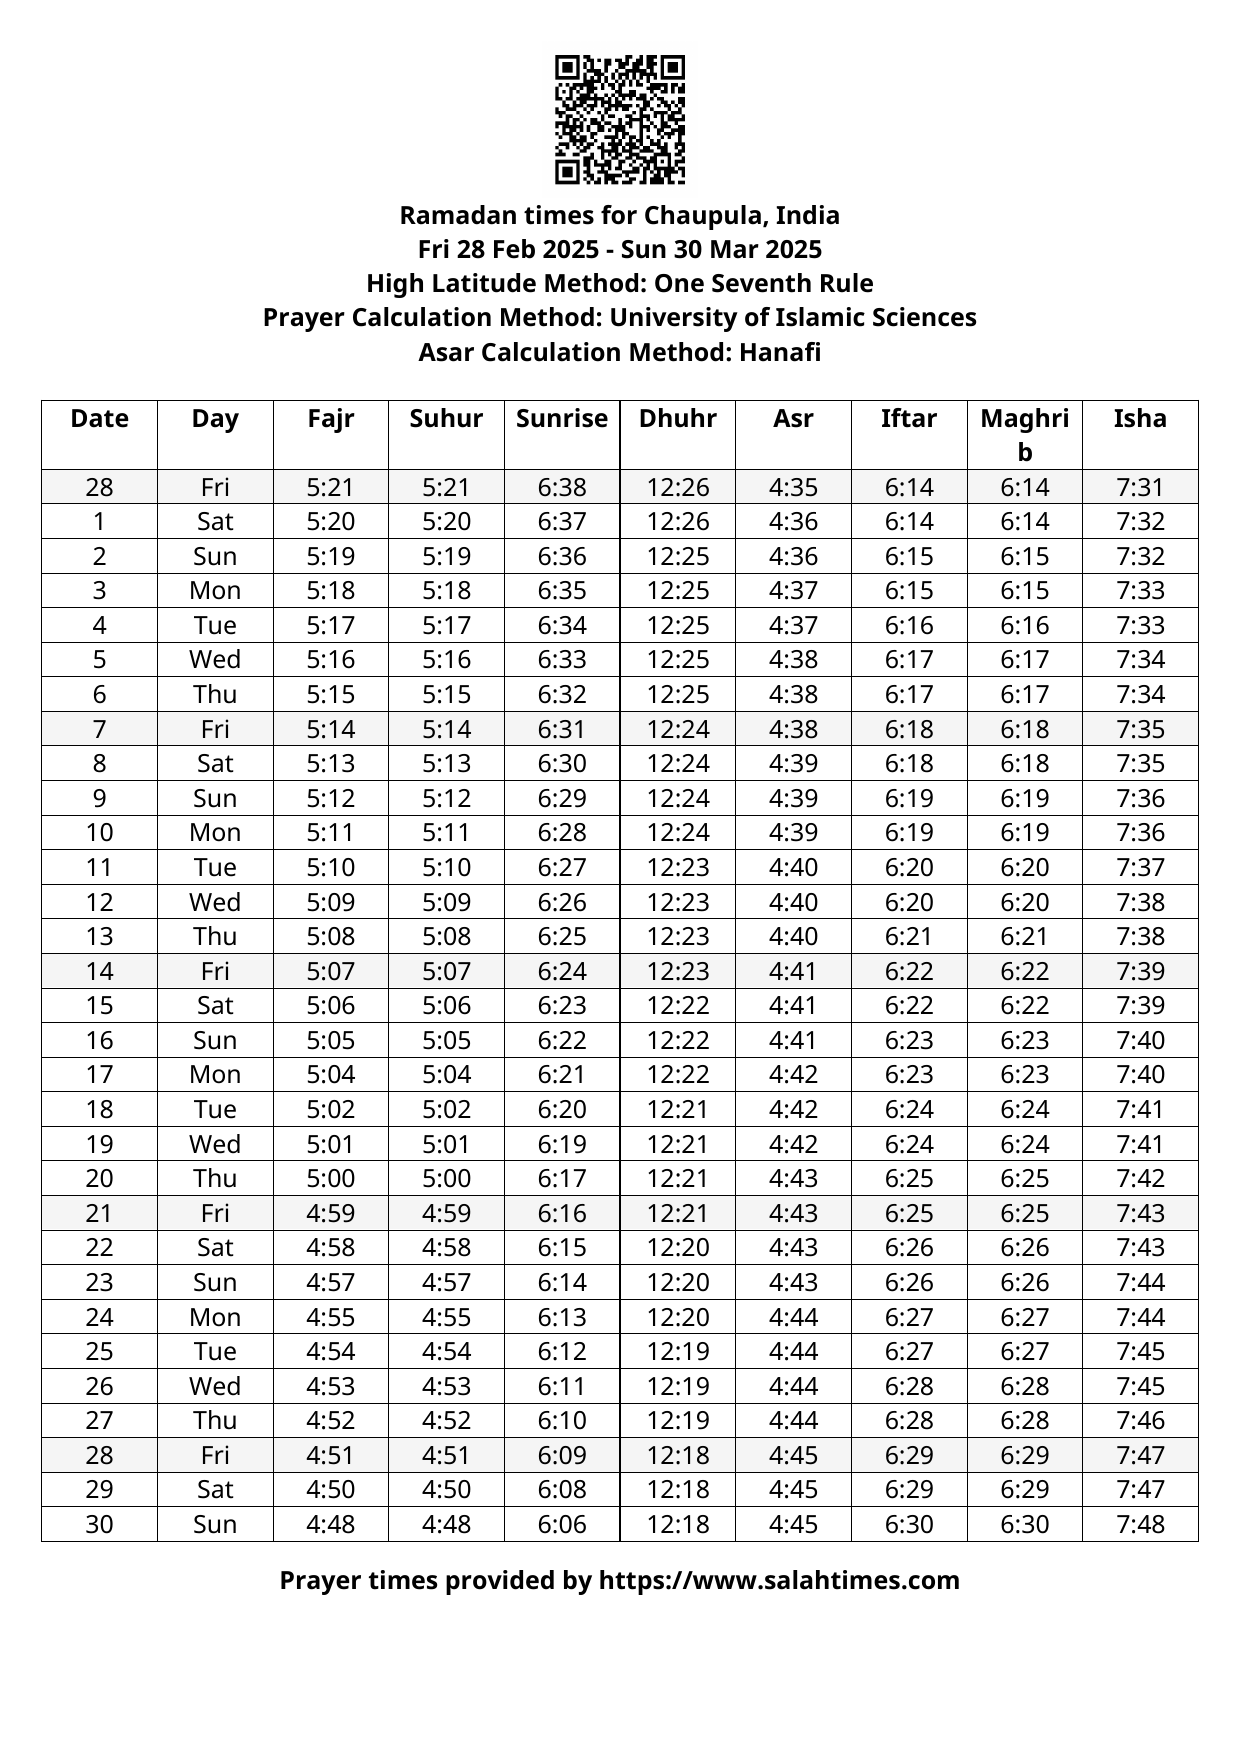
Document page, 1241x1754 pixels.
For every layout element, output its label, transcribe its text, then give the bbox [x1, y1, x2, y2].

table_cell Sat [158, 504, 273, 538]
table_cell 6:19 [852, 816, 967, 849]
table_cell 12:18 [621, 1438, 735, 1472]
table_cell 6:38 [505, 470, 619, 503]
table_cell 4:57 [274, 1265, 388, 1299]
table_cell Thu [158, 677, 273, 711]
table_cell 26 [42, 1369, 157, 1402]
table_cell 5:11 [274, 816, 388, 849]
table_cell 6:26 [852, 1231, 967, 1264]
picture [542, 41, 699, 198]
table_cell Sat [158, 746, 273, 780]
table_cell 4:53 [274, 1369, 388, 1402]
table_cell 4:57 [389, 1265, 504, 1299]
table_cell 4:52 [274, 1404, 388, 1437]
table_cell 12:22 [621, 989, 735, 1022]
table_cell 7:35 [1083, 712, 1198, 745]
table_cell 4:37 [736, 574, 851, 607]
table_cell 6:27 [968, 1300, 1082, 1333]
table_cell 4:44 [736, 1404, 851, 1437]
table_cell 4:41 [736, 989, 851, 1022]
table_cell 6:14 [968, 504, 1082, 538]
table_cell 4:35 [736, 470, 851, 503]
table_cell 4:44 [736, 1334, 851, 1368]
table_cell 6:18 [852, 746, 967, 780]
table_cell Fri [158, 954, 273, 987]
table_cell 7:36 [1083, 781, 1198, 814]
table_cell 2 [42, 539, 157, 572]
table_cell 7:37 [1083, 850, 1198, 884]
table_cell Thu [158, 1161, 273, 1195]
table_cell 4:45 [736, 1438, 851, 1472]
table_cell 5:13 [389, 746, 504, 780]
table_cell 4:48 [389, 1507, 504, 1541]
table_cell 6:29 [505, 781, 619, 814]
table_cell 6:28 [968, 1369, 1082, 1402]
table_cell 6:24 [852, 1092, 967, 1126]
table_cell 4 [42, 608, 157, 642]
text Asar Calculation Method: Hanafi [42, 334, 1198, 368]
table_cell 7:44 [1083, 1300, 1198, 1333]
table_cell Sun [158, 539, 273, 572]
table_cell 5:07 [389, 954, 504, 987]
table_cell 6:14 [505, 1265, 619, 1299]
table_cell 6:28 [852, 1369, 967, 1402]
table_cell 7:42 [1083, 1161, 1198, 1195]
table_cell 6:29 [852, 1473, 967, 1506]
table_cell 6:18 [852, 712, 967, 745]
table_header Date [42, 401, 157, 469]
table_cell Sun [158, 781, 273, 814]
table_cell 6:20 [852, 850, 967, 884]
table_cell 5:15 [389, 677, 504, 711]
table_cell 6:23 [852, 1023, 967, 1057]
table_cell 6:15 [852, 574, 967, 607]
table_cell 12:23 [621, 919, 735, 953]
table_cell 5:14 [389, 712, 504, 745]
table_cell 6:31 [505, 712, 619, 745]
table_cell 7:45 [1083, 1369, 1198, 1402]
table_cell 6:32 [505, 677, 619, 711]
table_cell 6:30 [852, 1507, 967, 1541]
table_cell 12:20 [621, 1265, 735, 1299]
table_cell 19 [42, 1127, 157, 1160]
table_cell 16 [42, 1023, 157, 1057]
table_cell 4:43 [736, 1161, 851, 1195]
table_cell 12:22 [621, 1023, 735, 1057]
table_cell 4:43 [736, 1231, 851, 1264]
table_cell 6:37 [505, 504, 619, 538]
table_cell 6:29 [968, 1473, 1082, 1506]
table_cell 4:38 [736, 677, 851, 711]
table_cell 6:11 [505, 1369, 619, 1402]
table_cell 9 [42, 781, 157, 814]
table_cell 28 [42, 1438, 157, 1472]
table_cell 12:21 [621, 1127, 735, 1160]
table_cell 6:24 [968, 1092, 1082, 1126]
table_cell 6:19 [505, 1127, 619, 1160]
table_cell 6:16 [968, 608, 1082, 642]
table_cell 5:17 [389, 608, 504, 642]
table_cell 12:26 [621, 470, 735, 503]
table_cell 6:21 [852, 919, 967, 953]
table_cell 5:20 [389, 504, 504, 538]
table_cell 7:47 [1083, 1473, 1198, 1506]
table_cell 4:38 [736, 712, 851, 745]
table_header Sunrise [505, 401, 619, 469]
table_cell 15 [42, 989, 157, 1022]
table_cell 5:18 [274, 574, 388, 607]
table_cell 6:33 [505, 643, 619, 676]
table_cell 5:05 [389, 1023, 504, 1057]
table_cell 28 [42, 470, 157, 503]
table_cell 6 [42, 677, 157, 711]
table_cell 12:24 [621, 781, 735, 814]
table_cell 8 [42, 746, 157, 780]
table_cell 5:18 [389, 574, 504, 607]
table_cell 12:21 [621, 1196, 735, 1229]
table_cell 4:53 [389, 1369, 504, 1402]
table_cell 5:16 [274, 643, 388, 676]
table_header Isha [1083, 401, 1198, 469]
table_header Asr [736, 401, 851, 469]
table_cell Mon [158, 574, 273, 607]
table_cell 7:40 [1083, 1023, 1198, 1057]
table_cell Fri [158, 1196, 273, 1229]
table_cell 4:39 [736, 746, 851, 780]
table_cell 6:25 [852, 1196, 967, 1229]
table_cell 6:06 [505, 1507, 619, 1541]
table_cell 6:24 [505, 954, 619, 987]
table_cell 6:23 [968, 1058, 1082, 1091]
table_header Dhuhr [621, 401, 735, 469]
table_cell 4:36 [736, 504, 851, 538]
table_cell 6:22 [968, 989, 1082, 1022]
table_header Day [158, 401, 273, 469]
table_cell Fri [158, 712, 273, 745]
table_cell 4:51 [389, 1438, 504, 1472]
table_cell 4:40 [736, 850, 851, 884]
table_cell 6:17 [968, 643, 1082, 676]
table_cell 6:15 [968, 574, 1082, 607]
table_cell 6:18 [968, 712, 1082, 745]
table_cell 12:20 [621, 1231, 735, 1264]
table_cell 4:39 [736, 781, 851, 814]
table_cell 7:33 [1083, 608, 1198, 642]
table_cell 6:16 [852, 608, 967, 642]
table_cell 6:21 [505, 1058, 619, 1091]
table_cell 12:21 [621, 1161, 735, 1195]
table_cell 6:22 [505, 1023, 619, 1057]
table_cell 4:45 [736, 1507, 851, 1541]
table_cell 12:25 [621, 677, 735, 711]
table_cell 6:21 [968, 919, 1082, 953]
table_cell 6:12 [505, 1334, 619, 1368]
table_cell 4:44 [736, 1300, 851, 1333]
table_cell 7:38 [1083, 919, 1198, 953]
table_cell 7:41 [1083, 1127, 1198, 1160]
table_cell 5:12 [389, 781, 504, 814]
table_cell 6:10 [505, 1404, 619, 1437]
table_cell 4:43 [736, 1196, 851, 1229]
table_cell 5:08 [389, 919, 504, 953]
table_cell 6:17 [852, 643, 967, 676]
table_cell 5:15 [274, 677, 388, 711]
table_cell 6:19 [968, 816, 1082, 849]
text Fri 28 Feb 2025 - Sun 30 Mar 2025 [42, 232, 1198, 266]
table_cell Sun [158, 1507, 273, 1541]
table_cell 7:46 [1083, 1404, 1198, 1437]
table_cell 6:16 [505, 1196, 619, 1229]
table_cell 5:02 [389, 1092, 504, 1126]
table_cell 12:24 [621, 746, 735, 780]
table_cell 5:06 [389, 989, 504, 1022]
table_cell 18 [42, 1092, 157, 1126]
table_cell 12 [42, 885, 157, 918]
table_cell Tue [158, 608, 273, 642]
table_cell 4:52 [389, 1404, 504, 1437]
table_cell 4:39 [736, 816, 851, 849]
table_cell 5:09 [274, 885, 388, 918]
table_cell 7:38 [1083, 885, 1198, 918]
table_cell 12:23 [621, 954, 735, 987]
table_cell 7:34 [1083, 677, 1198, 711]
table_cell 6:27 [852, 1300, 967, 1333]
table_cell 5:01 [274, 1127, 388, 1160]
table_cell 12:19 [621, 1404, 735, 1437]
table_cell 7:35 [1083, 746, 1198, 780]
table_cell 6:13 [505, 1300, 619, 1333]
table_cell 4:43 [736, 1265, 851, 1299]
table_cell 4:59 [389, 1196, 504, 1229]
text High Latitude Method: One Seventh Rule [42, 266, 1198, 300]
table_cell 7:39 [1083, 989, 1198, 1022]
table_cell 6:29 [852, 1438, 967, 1472]
table_cell 6:17 [852, 677, 967, 711]
table_cell Tue [158, 1334, 273, 1368]
table_cell 6:27 [505, 850, 619, 884]
table_cell 25 [42, 1334, 157, 1368]
table_cell 21 [42, 1196, 157, 1229]
table_header Iftar [852, 401, 967, 469]
table_cell 7:43 [1083, 1231, 1198, 1264]
table_cell 6:15 [852, 539, 967, 572]
table_cell 12:18 [621, 1473, 735, 1506]
table_cell 6:09 [505, 1438, 619, 1472]
table_cell 4:38 [736, 643, 851, 676]
table_cell 4:37 [736, 608, 851, 642]
table_cell 29 [42, 1473, 157, 1506]
table_cell 4:54 [389, 1334, 504, 1368]
table_cell 4:50 [389, 1473, 504, 1506]
table_cell 4:51 [274, 1438, 388, 1472]
table_cell 7:36 [1083, 816, 1198, 849]
table_cell 5:02 [274, 1092, 388, 1126]
table_cell Wed [158, 1127, 273, 1160]
table_cell Sat [158, 989, 273, 1022]
table_cell 4:44 [736, 1369, 851, 1402]
table_cell 12:22 [621, 1058, 735, 1091]
table_cell 5:12 [274, 781, 388, 814]
table_cell 7:47 [1083, 1438, 1198, 1472]
table_cell 10 [42, 816, 157, 849]
table_cell 6:15 [968, 539, 1082, 572]
text Prayer times provided by https://www.salahtimes.com [42, 1563, 1198, 1597]
table_cell 5:05 [274, 1023, 388, 1057]
table_cell 6:19 [968, 781, 1082, 814]
table_cell 6:17 [505, 1161, 619, 1195]
table_cell 5:16 [389, 643, 504, 676]
table_cell 5:00 [274, 1161, 388, 1195]
table_cell 6:20 [968, 885, 1082, 918]
table_cell 24 [42, 1300, 157, 1333]
table_cell Tue [158, 850, 273, 884]
table_cell 6:30 [968, 1507, 1082, 1541]
table_cell 6:19 [852, 781, 967, 814]
table_cell 12:19 [621, 1334, 735, 1368]
table_cell 6:26 [852, 1265, 967, 1299]
table_cell 30 [42, 1507, 157, 1541]
table_cell 4:48 [274, 1507, 388, 1541]
table_cell 12:20 [621, 1300, 735, 1333]
table_cell 7:48 [1083, 1507, 1198, 1541]
table_cell 6:25 [968, 1196, 1082, 1229]
table_cell 6:22 [852, 954, 967, 987]
table_cell 5:09 [389, 885, 504, 918]
table_cell 12:19 [621, 1369, 735, 1402]
table_cell 5:00 [389, 1161, 504, 1195]
table_cell Sat [158, 1231, 273, 1264]
table_cell 6:23 [852, 1058, 967, 1091]
table_cell 11 [42, 850, 157, 884]
table_cell 6:25 [852, 1161, 967, 1195]
table_cell 6:30 [505, 746, 619, 780]
table_cell 4:42 [736, 1092, 851, 1126]
table_cell 4:36 [736, 539, 851, 572]
table_cell 20 [42, 1161, 157, 1195]
table_cell 12:23 [621, 850, 735, 884]
table_cell 5:08 [274, 919, 388, 953]
table_cell 5:20 [274, 504, 388, 538]
table_cell 6:26 [968, 1231, 1082, 1264]
table_cell 4:54 [274, 1334, 388, 1368]
text Ramadan times for Chaupula, India [42, 198, 1198, 232]
table_cell 7:45 [1083, 1334, 1198, 1368]
table_cell 6:14 [968, 470, 1082, 503]
table_cell 4:40 [736, 919, 851, 953]
table_cell Sun [158, 1023, 273, 1057]
table_cell 6:28 [505, 816, 619, 849]
table_cell 12:24 [621, 712, 735, 745]
table_cell 6:26 [505, 885, 619, 918]
table_cell 4:55 [274, 1300, 388, 1333]
table_cell Thu [158, 1404, 273, 1437]
table_cell 4:41 [736, 1023, 851, 1057]
table_cell 5:04 [274, 1058, 388, 1091]
table_cell 5:06 [274, 989, 388, 1022]
table_cell Mon [158, 1300, 273, 1333]
table_cell 7:41 [1083, 1092, 1198, 1126]
table_cell 7:44 [1083, 1265, 1198, 1299]
table_cell 6:14 [852, 470, 967, 503]
table_cell 4:41 [736, 954, 851, 987]
table_cell 6:34 [505, 608, 619, 642]
table_cell 6:22 [852, 989, 967, 1022]
table_cell 4:55 [389, 1300, 504, 1333]
table_cell 12:25 [621, 608, 735, 642]
table_cell 6:28 [968, 1404, 1082, 1437]
table_cell Fri [158, 1438, 273, 1472]
table_cell 6:08 [505, 1473, 619, 1506]
table_cell 6:22 [968, 954, 1082, 987]
table_cell 4:42 [736, 1127, 851, 1160]
table_cell Mon [158, 816, 273, 849]
table_cell Mon [158, 1058, 273, 1091]
table_cell 6:17 [968, 677, 1082, 711]
table_cell 5:14 [274, 712, 388, 745]
table_cell 12:23 [621, 885, 735, 918]
table_cell 12:21 [621, 1092, 735, 1126]
table_cell Sat [158, 1473, 273, 1506]
text Prayer Calculation Method: University of Islamic Sciences [42, 300, 1198, 334]
table_cell Fri [158, 470, 273, 503]
table_cell 6:27 [968, 1334, 1082, 1368]
table_header Maghrib [968, 401, 1082, 469]
table_cell 7:33 [1083, 574, 1198, 607]
table_cell 6:23 [968, 1023, 1082, 1057]
table_cell 5:19 [274, 539, 388, 572]
table_cell 4:42 [736, 1058, 851, 1091]
table_cell 12:18 [621, 1507, 735, 1541]
table_cell 5:04 [389, 1058, 504, 1091]
table_cell 4:50 [274, 1473, 388, 1506]
table_cell 6:20 [505, 1092, 619, 1126]
table_cell 4:40 [736, 885, 851, 918]
table_cell 5:13 [274, 746, 388, 780]
table_header Suhur [389, 401, 504, 469]
table_cell 7:39 [1083, 954, 1198, 987]
table_cell 6:24 [852, 1127, 967, 1160]
table_cell 6:14 [852, 504, 967, 538]
table_cell 13 [42, 919, 157, 953]
table_cell 5:21 [274, 470, 388, 503]
table_cell 4:59 [274, 1196, 388, 1229]
table_cell 6:25 [968, 1161, 1082, 1195]
table_cell 7:40 [1083, 1058, 1198, 1091]
table_cell 5:11 [389, 816, 504, 849]
table_cell 7 [42, 712, 157, 745]
table_cell Sun [158, 1265, 273, 1299]
table_cell 27 [42, 1404, 157, 1437]
table_cell 22 [42, 1231, 157, 1264]
table_cell 12:25 [621, 574, 735, 607]
table_cell Wed [158, 885, 273, 918]
table_cell Thu [158, 919, 273, 953]
table_cell 12:25 [621, 539, 735, 572]
table_cell 12:24 [621, 816, 735, 849]
table_cell Wed [158, 643, 273, 676]
table_cell 5:10 [274, 850, 388, 884]
table_cell 3 [42, 574, 157, 607]
table_cell 14 [42, 954, 157, 987]
table_cell 7:32 [1083, 539, 1198, 572]
table_cell 5:21 [389, 470, 504, 503]
table_cell 23 [42, 1265, 157, 1299]
table_cell 1 [42, 504, 157, 538]
table_cell 4:58 [274, 1231, 388, 1264]
table_cell 6:36 [505, 539, 619, 572]
table_cell 12:25 [621, 643, 735, 676]
table_cell 4:45 [736, 1473, 851, 1506]
table_cell 6:28 [852, 1404, 967, 1437]
table_cell Tue [158, 1092, 273, 1126]
table_cell 6:20 [852, 885, 967, 918]
table_cell 5:19 [389, 539, 504, 572]
table_cell 5:17 [274, 608, 388, 642]
table_cell 7:34 [1083, 643, 1198, 676]
table_cell 17 [42, 1058, 157, 1091]
table_cell 6:23 [505, 989, 619, 1022]
table_header Fajr [274, 401, 388, 469]
table_cell Wed [158, 1369, 273, 1402]
table_cell 6:25 [505, 919, 619, 953]
table_cell 6:24 [968, 1127, 1082, 1160]
table_cell 4:58 [389, 1231, 504, 1264]
table_cell 6:20 [968, 850, 1082, 884]
table_cell 6:35 [505, 574, 619, 607]
table_cell 6:26 [968, 1265, 1082, 1299]
table_cell 6:27 [852, 1334, 967, 1368]
table_cell 6:15 [505, 1231, 619, 1264]
table_cell 5:07 [274, 954, 388, 987]
table_cell 5:10 [389, 850, 504, 884]
table_cell 7:31 [1083, 470, 1198, 503]
table_cell 7:32 [1083, 504, 1198, 538]
table_cell 6:18 [968, 746, 1082, 780]
table_cell 12:26 [621, 504, 735, 538]
table_cell 5 [42, 643, 157, 676]
table_cell 5:01 [389, 1127, 504, 1160]
table_cell 6:29 [968, 1438, 1082, 1472]
table_cell 7:43 [1083, 1196, 1198, 1229]
